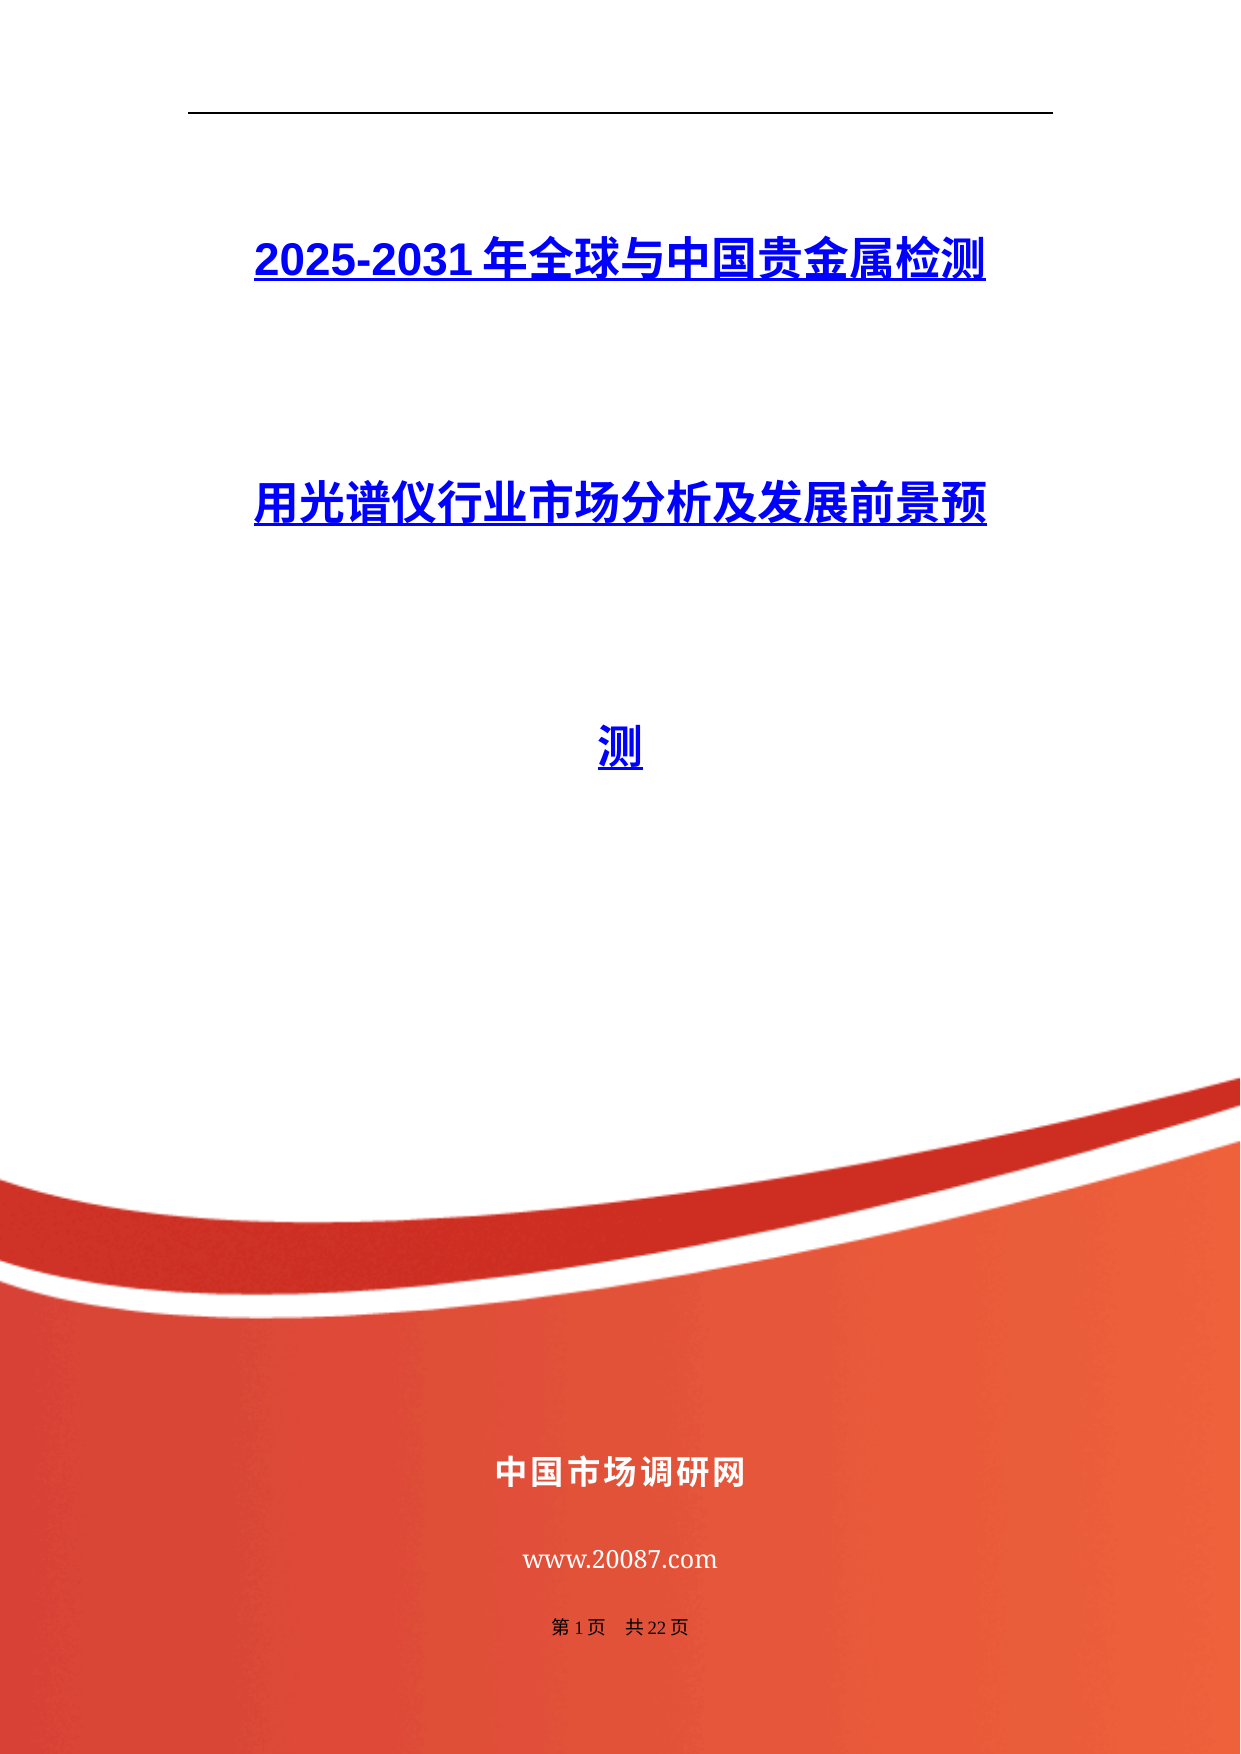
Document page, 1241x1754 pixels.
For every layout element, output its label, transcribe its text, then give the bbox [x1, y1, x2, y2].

table_header 2025-2031年全球与中国贵金属检测用光谱仪行业市场分析及发展前景预测 [188, 207, 1053, 871]
subtitle 中国市场调研网 [187, 1437, 1053, 1502]
text www.20087.com [187, 1526, 1053, 1591]
picture [0, 1006, 1241, 1754]
